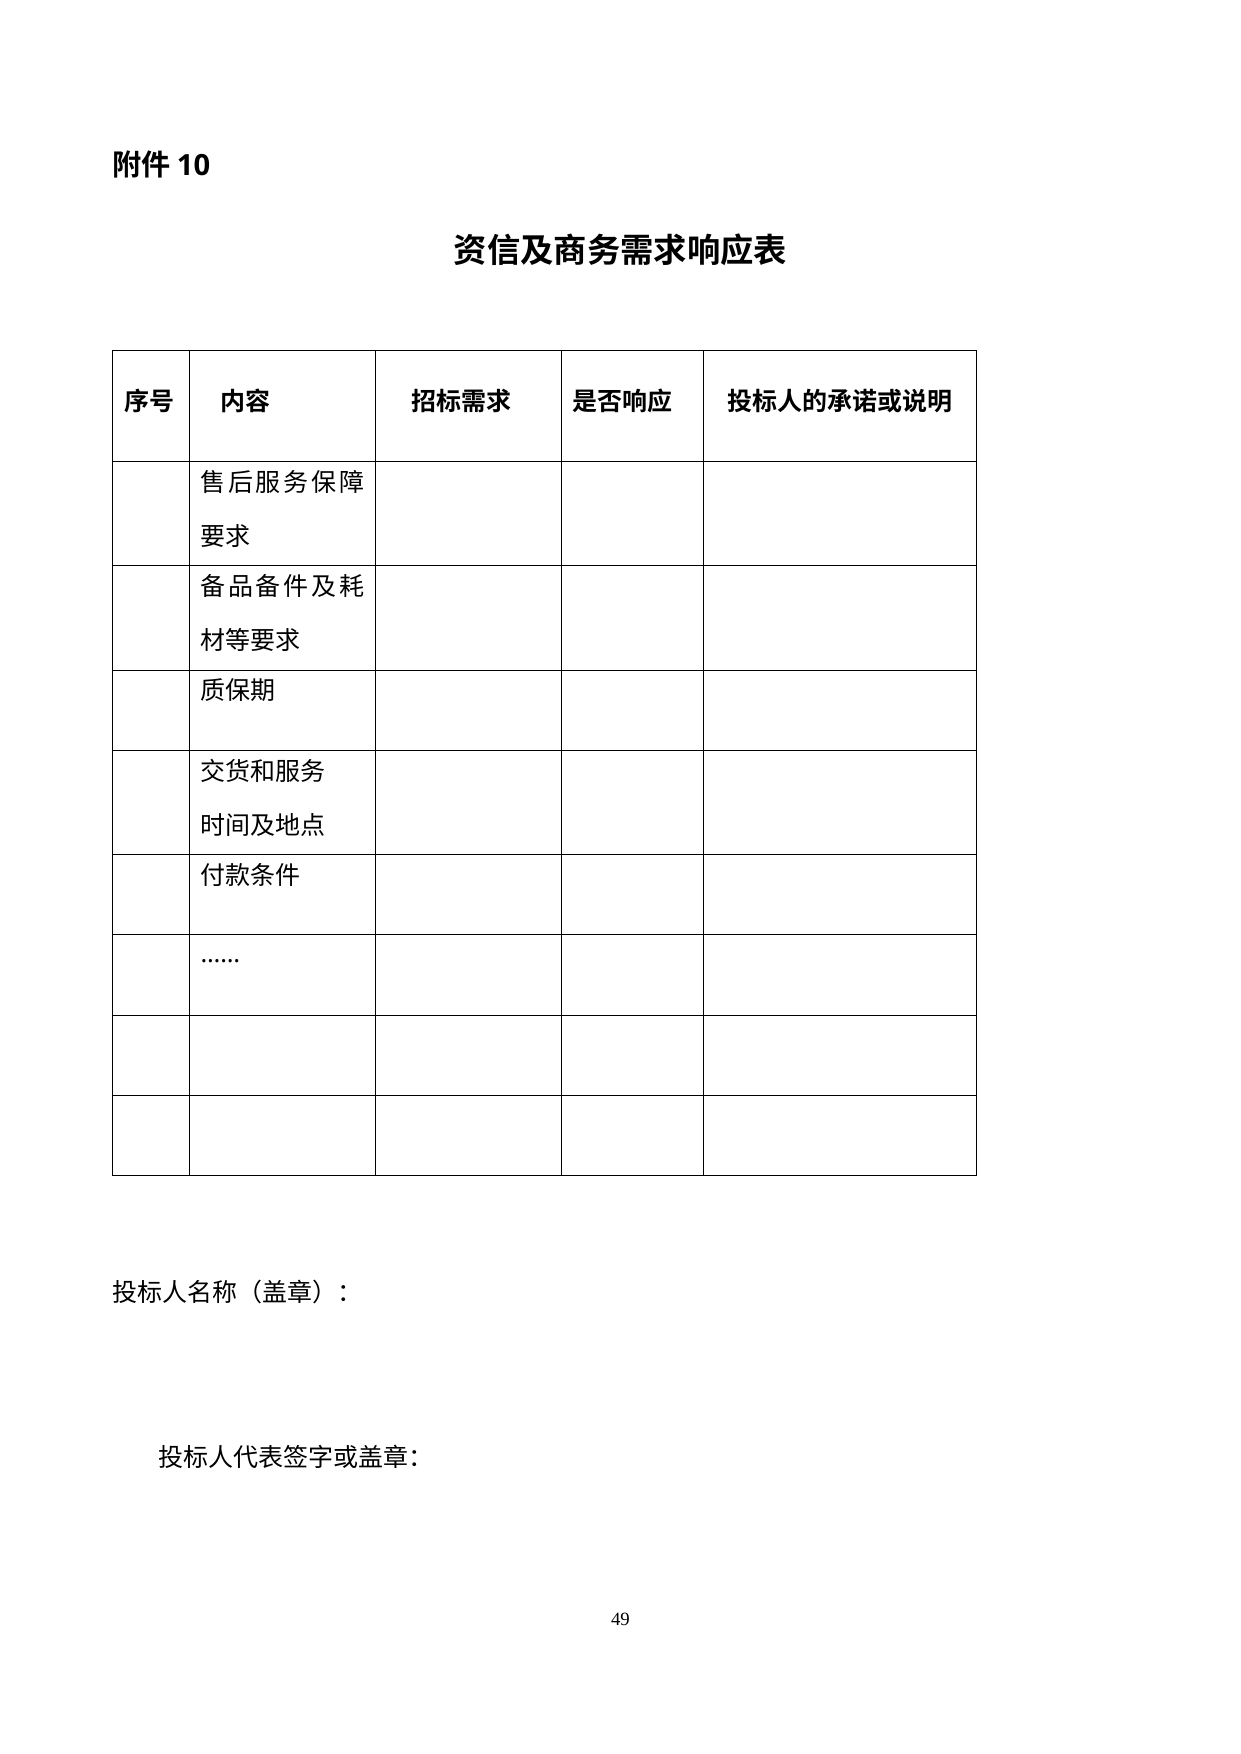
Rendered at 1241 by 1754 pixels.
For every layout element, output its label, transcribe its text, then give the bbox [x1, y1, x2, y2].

table_cell [113, 751, 189, 854]
table_cell [190, 1096, 375, 1175]
table_cell 售后服务保障要求 [190, 462, 375, 565]
table_cell [562, 1096, 703, 1175]
table_cell [562, 935, 703, 1015]
table_cell [376, 462, 561, 565]
table_cell [113, 935, 189, 1015]
table_cell [376, 935, 561, 1015]
table_cell [704, 855, 976, 934]
table_cell [113, 566, 189, 669]
table_cell [113, 462, 189, 565]
table_cell [704, 751, 976, 854]
table_cell [704, 462, 976, 565]
table_cell [562, 855, 703, 934]
table_cell [113, 1096, 189, 1175]
table_cell [376, 671, 561, 750]
table_cell [562, 751, 703, 854]
text 资信及商务需求响应表 [112, 216, 1128, 281]
table_cell [113, 671, 189, 750]
table_cell [562, 671, 703, 750]
table_cell [376, 566, 561, 669]
table_cell [113, 1016, 189, 1095]
table_cell [562, 566, 703, 669]
table_cell [376, 855, 561, 934]
table_header 招标需求 [376, 351, 561, 461]
table_cell [376, 751, 561, 854]
table_header 是否响应 [562, 351, 703, 461]
table_header 内容 [190, 351, 375, 461]
text 附件10 [112, 130, 1128, 195]
table_cell 质保期 [190, 671, 375, 750]
table_cell 备品备件及耗材等要求 [190, 566, 375, 669]
table_cell 付款条件 [190, 855, 375, 934]
table_cell [376, 1096, 561, 1175]
table_cell …… [190, 935, 375, 1015]
table_cell [190, 1016, 375, 1095]
table_cell [562, 1016, 703, 1095]
text 投标人名称（盖章）： [112, 1258, 1128, 1323]
table_cell [704, 566, 976, 669]
table_cell [376, 1016, 561, 1095]
table_cell [704, 671, 976, 750]
table_header 投标人的承诺或说明 [704, 351, 976, 461]
table_cell 交货和服务 时间及地点 [190, 751, 375, 854]
table_cell [704, 1016, 976, 1095]
table_cell [704, 1096, 976, 1175]
text 投标人代表签字或盖章： [112, 1423, 1128, 1488]
table_cell [562, 462, 703, 565]
table_header 序号 [113, 351, 189, 461]
table_cell [704, 935, 976, 1015]
table_cell [113, 855, 189, 934]
